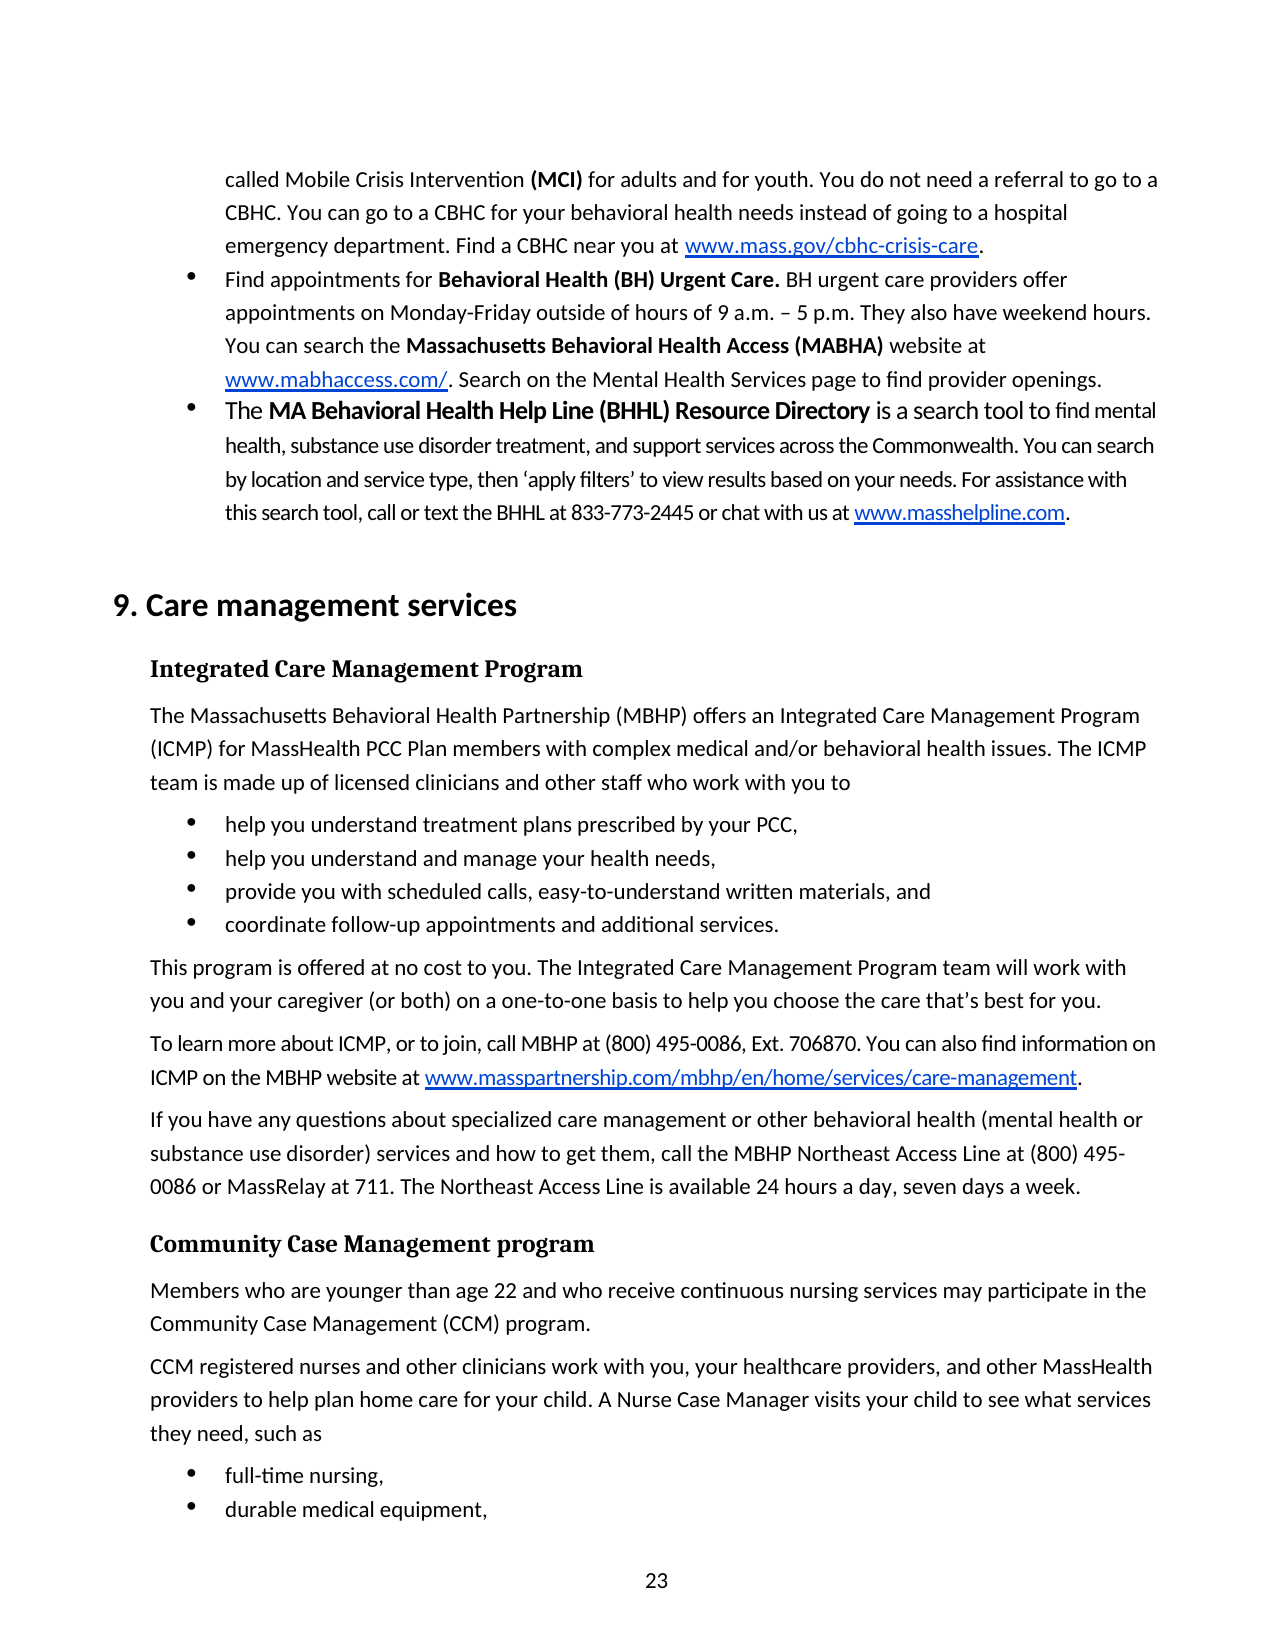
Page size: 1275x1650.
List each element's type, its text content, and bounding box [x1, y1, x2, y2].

list coordinate follow-up appointments and additional services. [187, 905, 1162, 939]
list full-time nursing, [187, 1456, 1162, 1490]
subtitle Integrated Care Management Program [150, 650, 1153, 683]
list durable medical equipment, [187, 1490, 1162, 1523]
text CCM registered nurses and other clinicians work with you, your healthcare providers, and other MassHealth providers to help plan home care for your child. A Nurse Case Manager visits your child to see what services they need, such as [150, 1347, 1162, 1447]
text This program is offered at no cost to you. The Integrated Care Management Program team will work with you and your caregiver (or both) on a one-to-one basis to help you choose the care that’s best for you. [150, 948, 1162, 1015]
list Find appointments for Behavioral Health (BH) Urgent Care. BH urgent care providers offer appointments on Monday-Friday outside of hours of 9 a.m. – 5 p.m. They also have weekend hours. You can search the Massachusetts Behavioral Health Access (MABHA) website at www.mabhaccess.com/. Search on the Mental Health Services page to find provider openings. [187, 259, 1162, 393]
list help you understand treatment plans prescribed by your PCC, [187, 805, 1162, 839]
subtitle Community Case Management program [150, 1225, 1153, 1258]
text Members who are younger than age 22 and who receive continuous nursing services may participate in the Community Case Management (CCM) program. [150, 1271, 1162, 1338]
text If you have any questions about specialized care management or other behavioral health (mental health or substance use disorder) services and how to get them, call the MBHP Northeast Access Line at (800) 495-0086 or MassRelay at 711. The Northeast Access Line is available 24 hours a day, seven days a week. [150, 1100, 1162, 1200]
list The MA Behavioral Health Help Line (BHHL) Resource Directory is a search tool to find mental health, substance use disorder treatment, and support services across the Commonwealth. You can search by location and service type, then ‘apply filters’ to view results based on your needs. For assistance with this search tool, call or text the BHHL at 833-773-2445 or chat with us at www.masshelpline.com. [187, 393, 1162, 526]
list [187, 159, 1162, 259]
text The Massachusetts Behavioral Health Partnership (MBHP) offers an Integrated Care Management Program (ICMP) for MassHealth PCC Plan members with complex medical and/or behavioral health issues. The ICMP team is made up of licensed clinicians and other staff who work with you to [150, 696, 1162, 796]
text To learn more about ICMP, or to join, call MBHP at (800) 495-0086, Ext. 706870. You can also find information on ICMP on the MBHP website at www.masspartnership.com/mbhp/en/home/services/care-management. [150, 1024, 1162, 1091]
list help you understand and manage your health needs, [187, 839, 1162, 872]
subtitle 9. Care management services [112, 584, 1031, 625]
list provide you with scheduled calls, easy-to-understand written materials, and [187, 872, 1162, 905]
